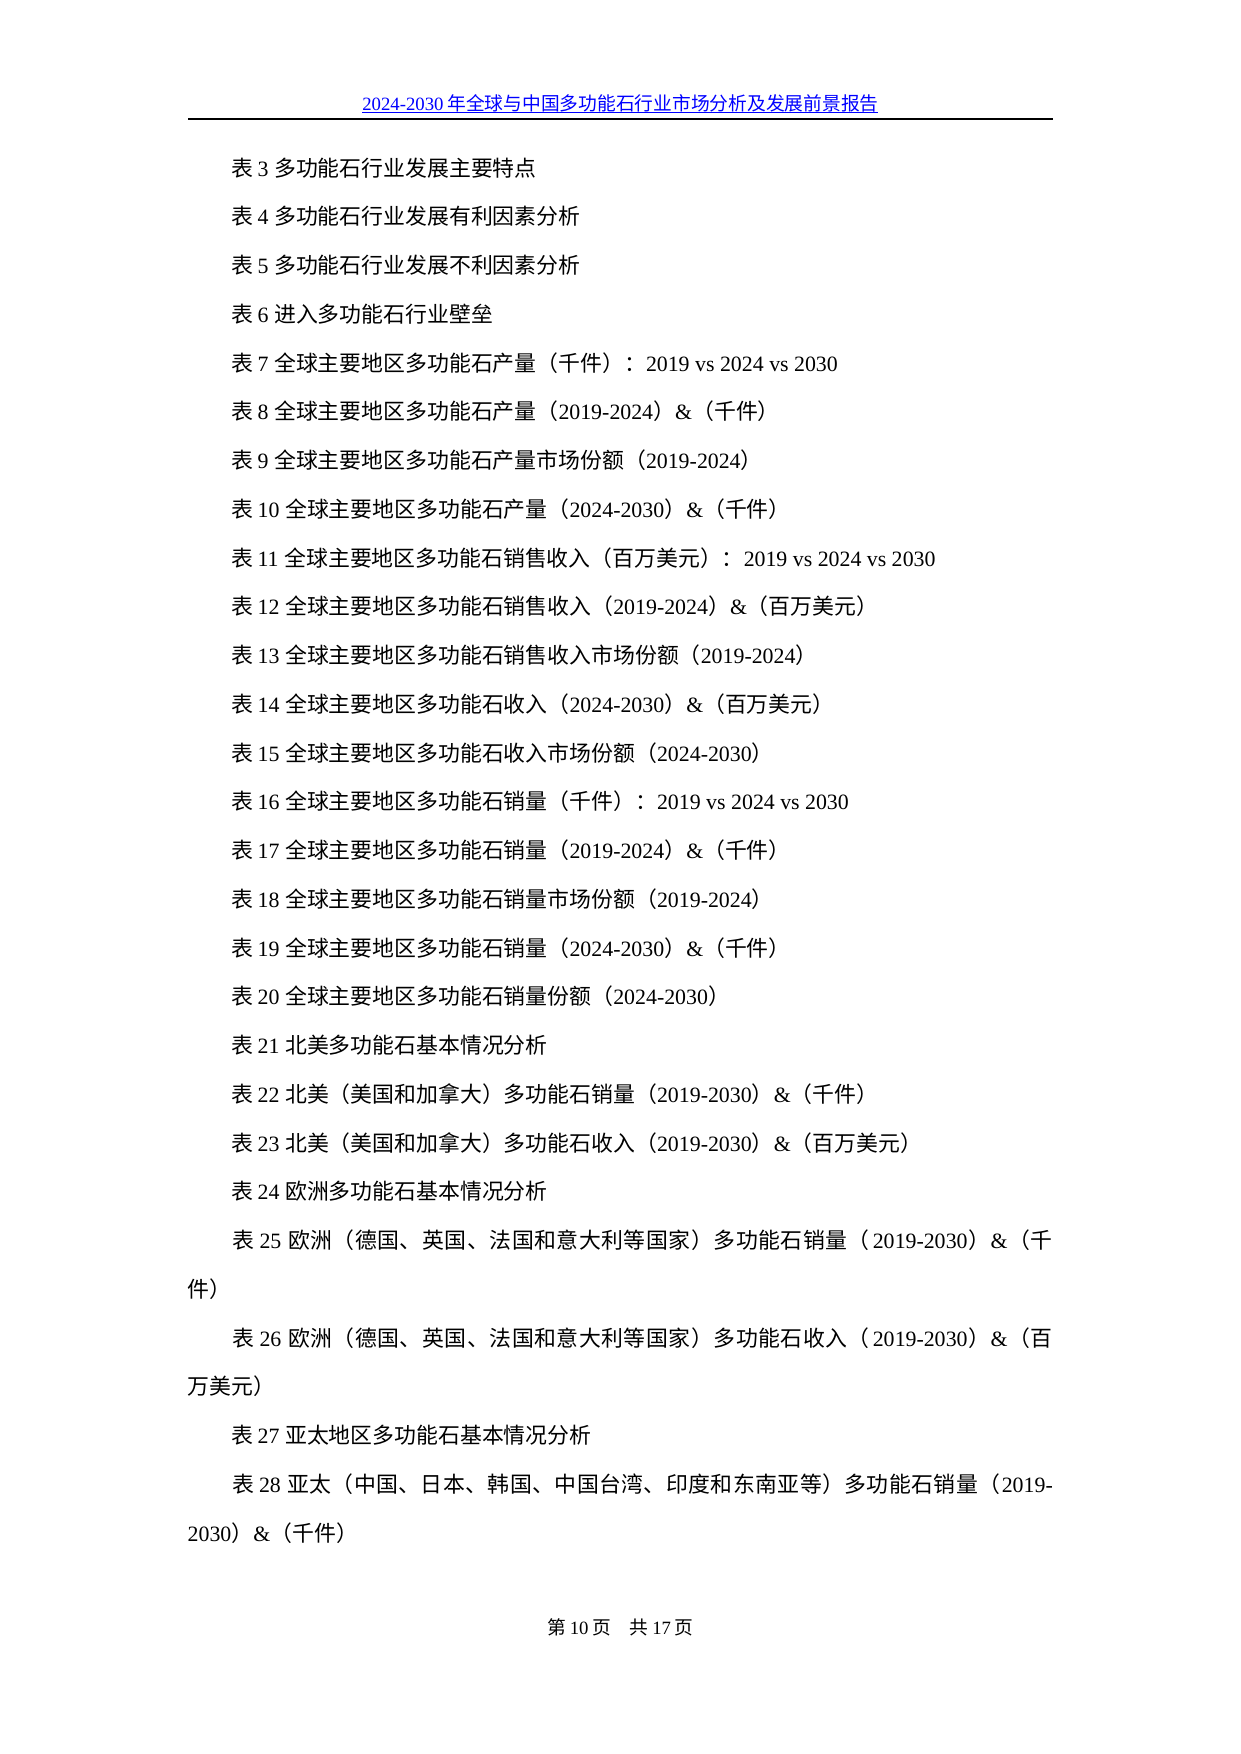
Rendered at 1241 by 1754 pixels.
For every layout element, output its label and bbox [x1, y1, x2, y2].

text [187, 150, 1053, 1548]
